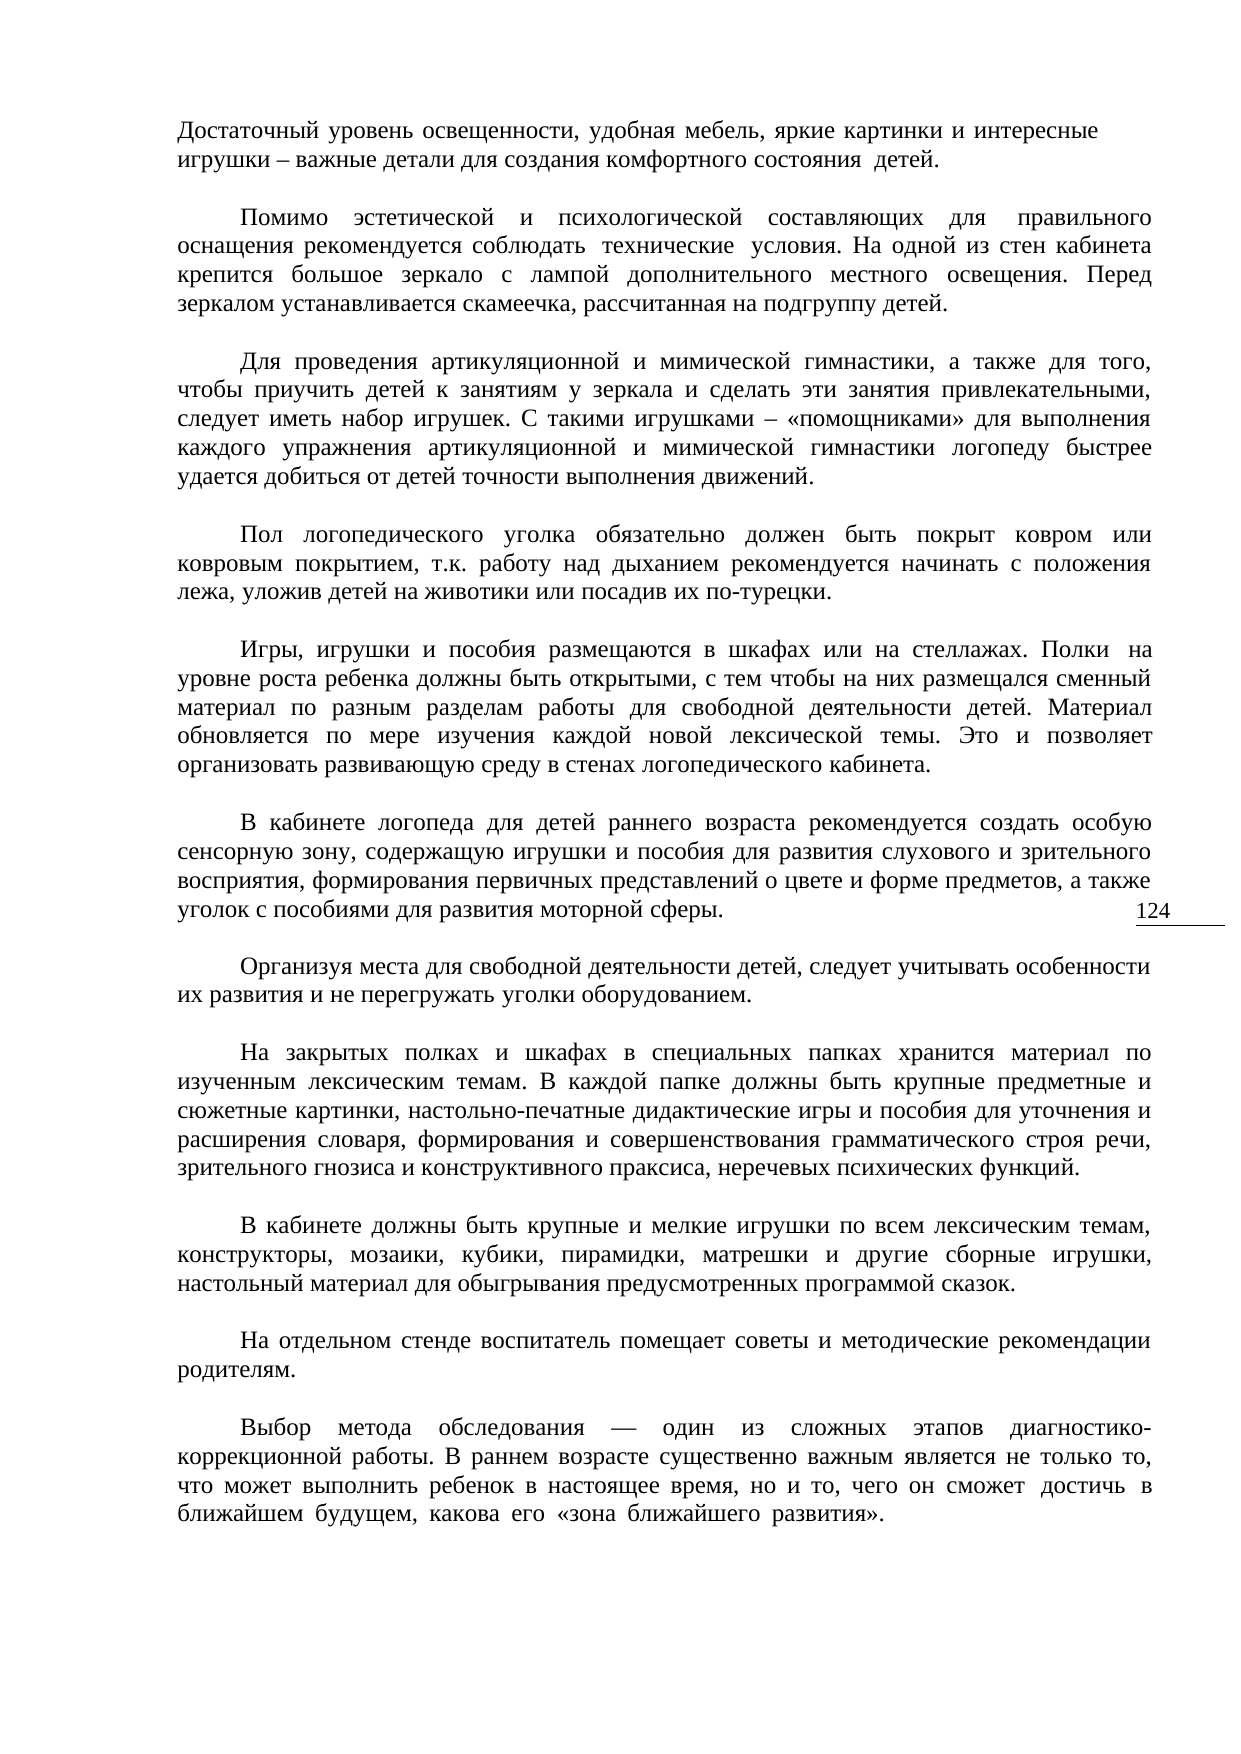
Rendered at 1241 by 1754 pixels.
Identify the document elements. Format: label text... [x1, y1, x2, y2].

text Пол логопедического уголка обязательно должен быть покрыт ковром или ковровым покрытием, т.к. работу над дыханием рекомендуется начинать с положения лежа, уложив детей на животики или посадив их по-турецки. [177, 519, 1152, 605]
text Выбор метода обследования — один из сложных этапов диагностико- коррекционной работы. В раннем возрасте существенно важным является не только то, что может выполнить ребенок в настоящее время, но и то, чего он сможет достичь в ближайшем будущем, какова его «зона ближайшего развития». [177, 1412, 1152, 1527]
text Организуя места для свободной деятельности детей, следует учитывать особенности их развития и не перегружать уголки оборудованием. [177, 952, 1151, 1008]
text В кабинете логопеда для детей раннего возраста рекомендуется создать особую сенсорную зону, содержащую игрушки и пособия для развития слухового и зрительного восприятия, формирования первичных представлений о цвете и форме предметов, а также уголок с пособиями для развития моторной сферы. [177, 807, 1152, 922]
text На отдельном стенде воспитатель помещает советы и методические рекомендации родителям. [177, 1326, 1151, 1383]
text Помимо эстетической и психологической составляющих для правильного оснащения рекомендуется соблюдать технические условия. На одной из стен кабинета крепится большое зеркало с лампой дополнительного местного освещения. Перед зеркалом устанавливается скамеечка, рассчитанная на подгруппу детей. [177, 202, 1152, 317]
text Для проведения артикуляционной и мимической гимнастики, а также для того, чтобы приучить детей к занятиям у зеркала и сделать эти занятия привлекательными, следует иметь набор игрушек. С такими игрушками – «помощниками» для выполнения каждого упражнения артикуляционной и мимической гимнастики логопеду быстрее удается добиться от детей точности выполнения движений. [177, 346, 1152, 489]
text В кабинете должны быть крупные и мелкие игрушки по всем лексическим темам, конструкторы, мозаики, кубики, пирамидки, матрешки и другие сборные игрушки, настольный материал для обыгрывания предусмотренных программой сказок. [177, 1211, 1152, 1297]
text На закрытых полках и шкафах в специальных папках хранится материал по изученным лексическим темам. В каждой папке должны быть крупные предметные и сюжетные картинки, настольно-печатные дидактические игры и пособия для уточнения и расширения словаря, формирования и совершенствования грамматического строя речи, зрительного гнозиса и конструктивного праксиса, неречевых психических функций. [177, 1037, 1152, 1181]
text Достаточный уровень освещенности, удобная мебель, яркие картинки и интересные игрушки – важные детали для создания комфортного состояния детей. [177, 115, 1139, 173]
text Игры, игрушки и пособия размещаются в шкафах или на стеллажах. Полки на уровне роста ребенка должны быть открытыми, с тем чтобы на них размещался сменный материал по разным разделам работы для свободной деятельности детей. Материал обновляется по мере изучения каждой новой лексической темы. Это и позволяет организовать развивающую среду в стенах логопедического кабинета. [177, 634, 1153, 778]
